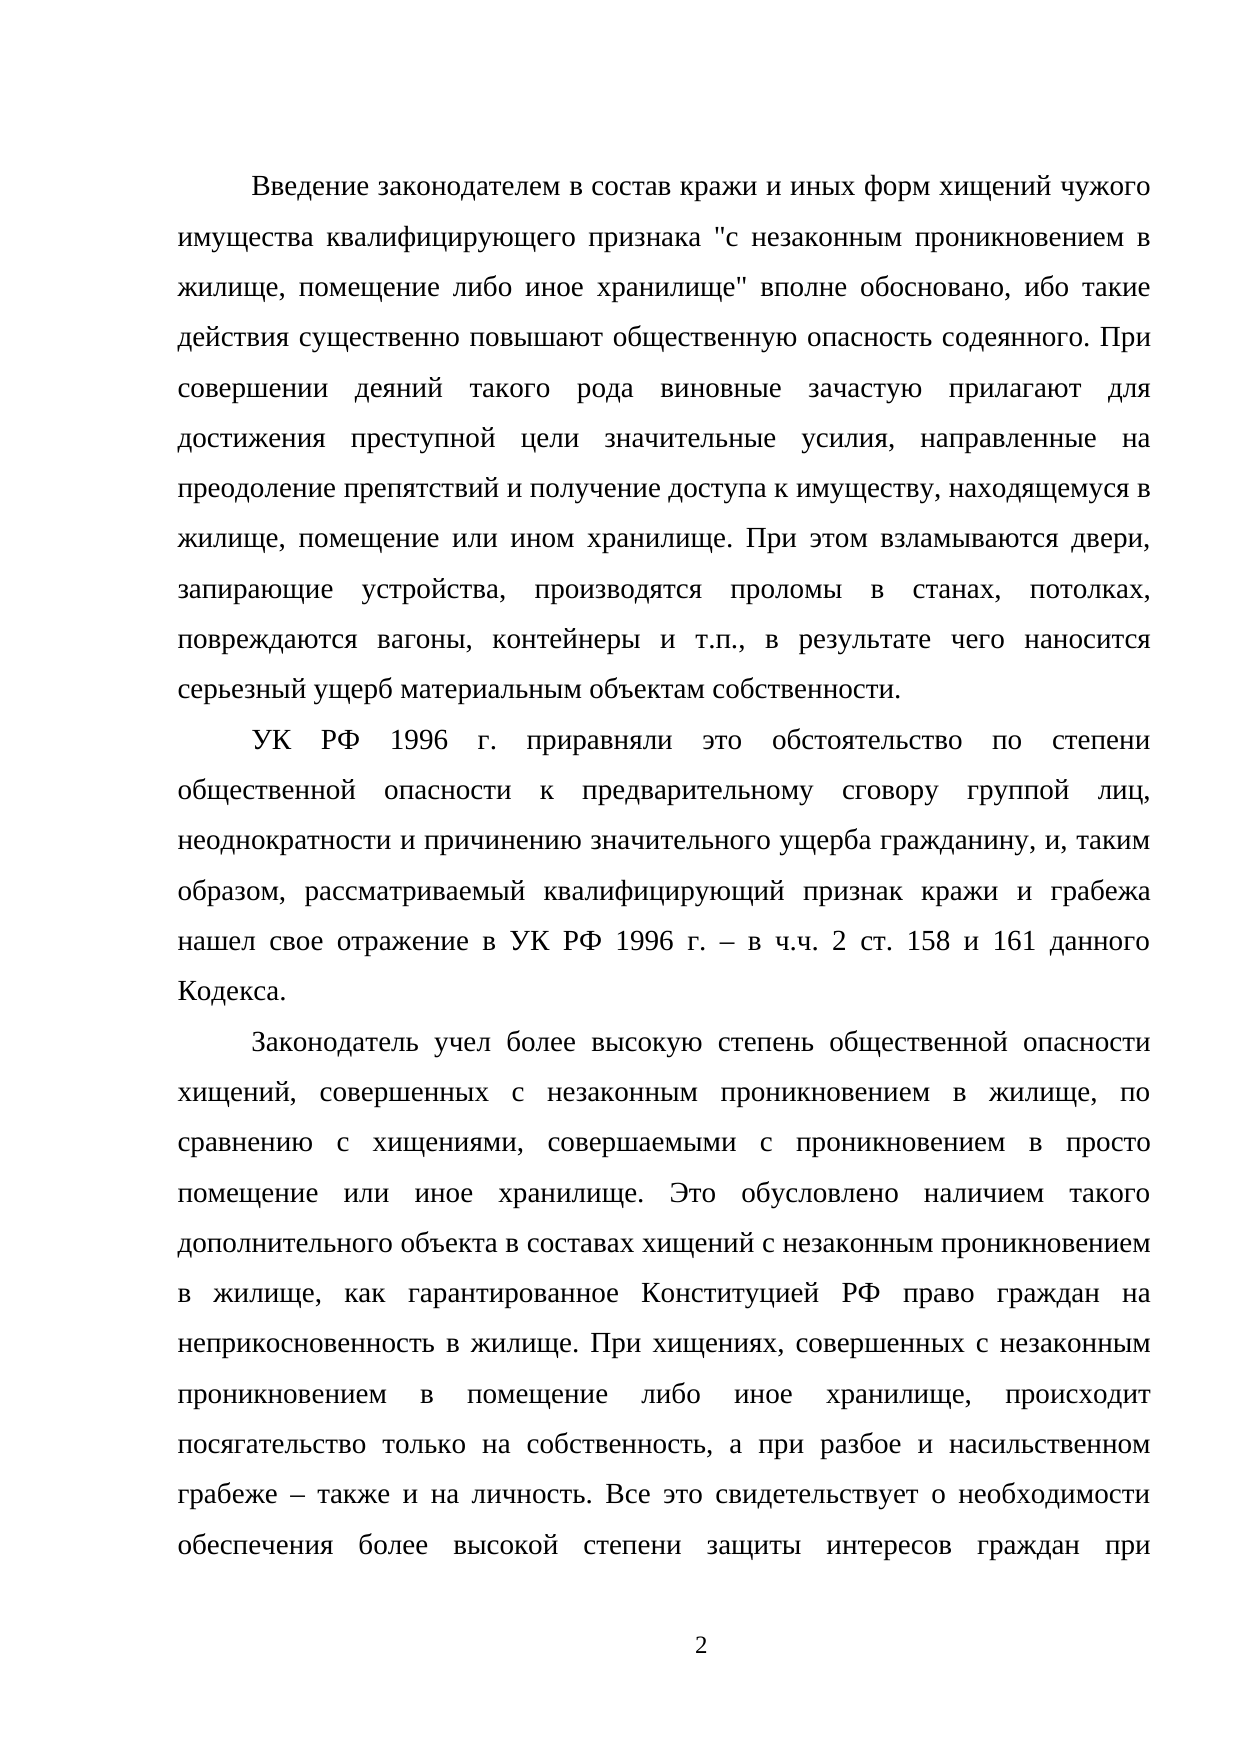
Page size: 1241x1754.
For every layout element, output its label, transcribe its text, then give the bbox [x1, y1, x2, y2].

text Введение законодателем в состав кражи и иных форм хищений чужого имущества квалифицирующего признака "с незаконным проникновением в жилище, помещение либо иное хранилище" вполне обосновано, ибо такие действия существенно повышают общественную опасность содеянного. При совершении деяний такого рода виновные зачастую прилагают для достижения преступной цели значительные усилия, направленные на преодоление препятствий и получение доступа к имуществу, находящемуся в жилище, помещение или ином хранилище. При этом взламываются двери, запирающие устройства, производятся проломы в станах, потолках, повреждаются вагоны, контейнеры и т.п., в результате чего наносится серьезный ущерб материальным объектам собственности. [177, 168, 1152, 705]
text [177, 1024, 1152, 1560]
text УК РФ 1996 г. приравняли это обстоятельство по степени общественной опасности к предварительному сговору группой лиц, неоднократности и причинению значительного ущерба гражданину, и, таким образом, рассматриваемый квалифицирующий признак кражи и грабежа нашел свое отражение в УК РФ 1996 г. – в ч.ч. 2 ст. 158 и 161 данного Кодекса. [177, 722, 1152, 1007]
